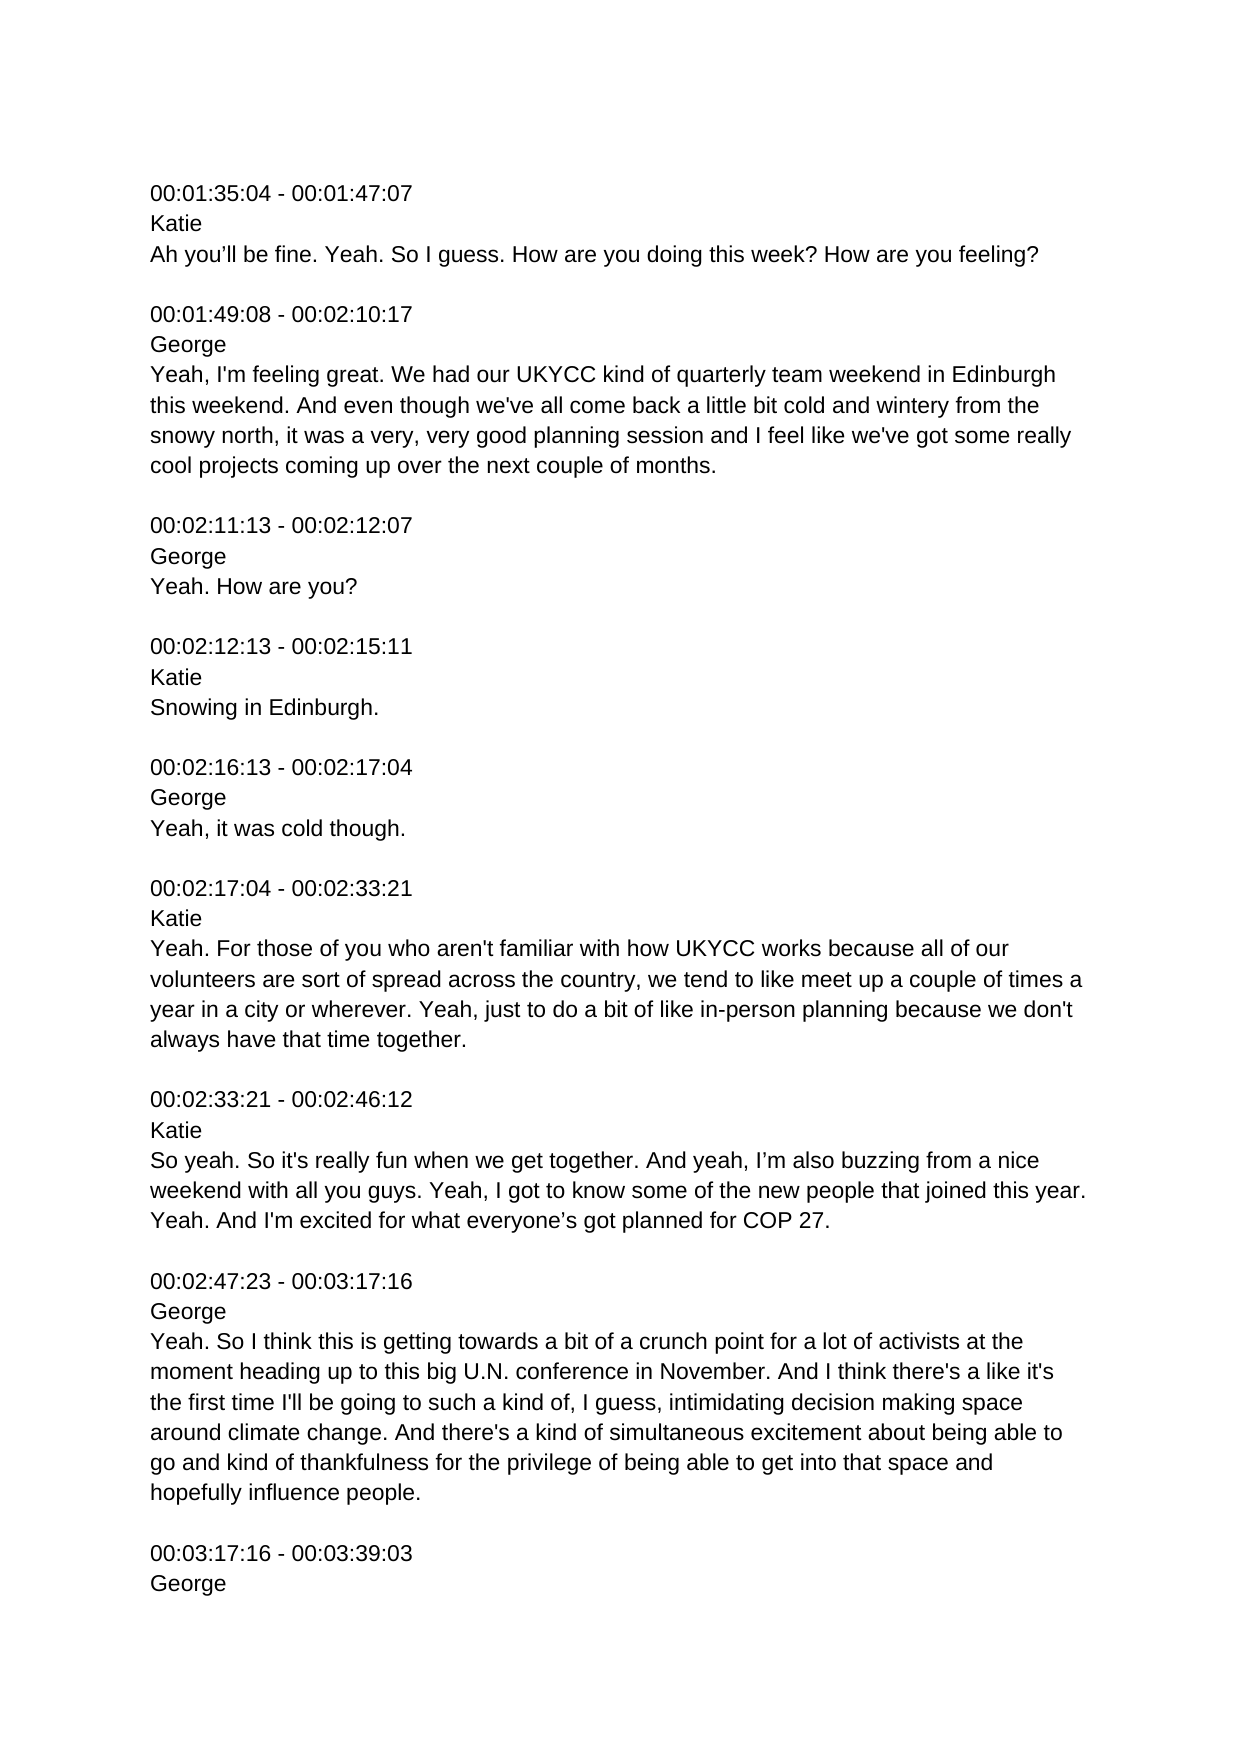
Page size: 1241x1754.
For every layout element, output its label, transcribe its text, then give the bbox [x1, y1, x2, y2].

text George [150, 543, 1090, 569]
text 00:02:16:13 - 00:02:17:04 [150, 754, 1090, 781]
text 00:01:49:08 - 00:02:10:17 [150, 301, 1090, 327]
text Katie [150, 210, 1090, 237]
text George [150, 1298, 1090, 1324]
text Yeah, I'm feeling great. We had our UKYCC kind of quarterly team weekend in Edinburgh this weekend. And even though we've all come back a little bit cold and wintery from the snowy north, it was a very, very good planning session and I feel like we've got some really cool projects coming up over the next couple of months. [150, 361, 1090, 478]
text Yeah. For those of you who aren't familiar with how UKYCC works because all of our volunteers are sort of spread across the country, we tend to like meet up a couple of times a year in a city or wherever. Yeah, just to do a bit of like in-person planning because we don't always have that time together. [150, 935, 1090, 1052]
text Katie [150, 1117, 1090, 1143]
text Katie [150, 663, 1090, 690]
text 00:01:35:04 - 00:01:47:07 [150, 180, 1090, 207]
text George [150, 331, 1090, 358]
text 00:02:12:13 - 00:02:15:11 [150, 633, 1090, 660]
text Snowing in Edinburgh. [150, 694, 1090, 720]
text So yeah. So it's really fun when we get together. And yeah, I’m also buzzing from a nice weekend with all you guys. Yeah, I got to know some of the new people that joined this year. Yeah. And I'm excited for what everyone’s got planned for COP 27. [150, 1147, 1090, 1234]
text 00:02:11:13 - 00:02:12:07 [150, 512, 1090, 539]
text Ah you’ll be fine. Yeah. So I guess. How are you doing this week? How are you feeling? [150, 241, 1090, 267]
text George [150, 784, 1090, 811]
text Yeah. So I think this is getting towards a bit of a crunch point for a lot of activists at the moment heading up to this big U.N. conference in November. And I think there's a like it's the first time I'll be going to such a kind of, I guess, intimidating decision making space around climate change. And there's a kind of simultaneous excitement about being able to go and kind of thankfulness for the privilege of being able to get into that space and hopefully influence people. [150, 1328, 1090, 1506]
text 00:02:33:21 - 00:02:46:12 [150, 1086, 1090, 1113]
text Yeah, it was cold though. [150, 814, 1090, 841]
text Katie [150, 905, 1090, 932]
text George [150, 1570, 1090, 1596]
text 00:03:17:16 - 00:03:39:03 [150, 1539, 1090, 1566]
text Yeah. How are you? [150, 573, 1090, 599]
text 00:02:47:23 - 00:03:17:16 [150, 1268, 1090, 1294]
text 00:02:17:04 - 00:02:33:21 [150, 875, 1090, 901]
